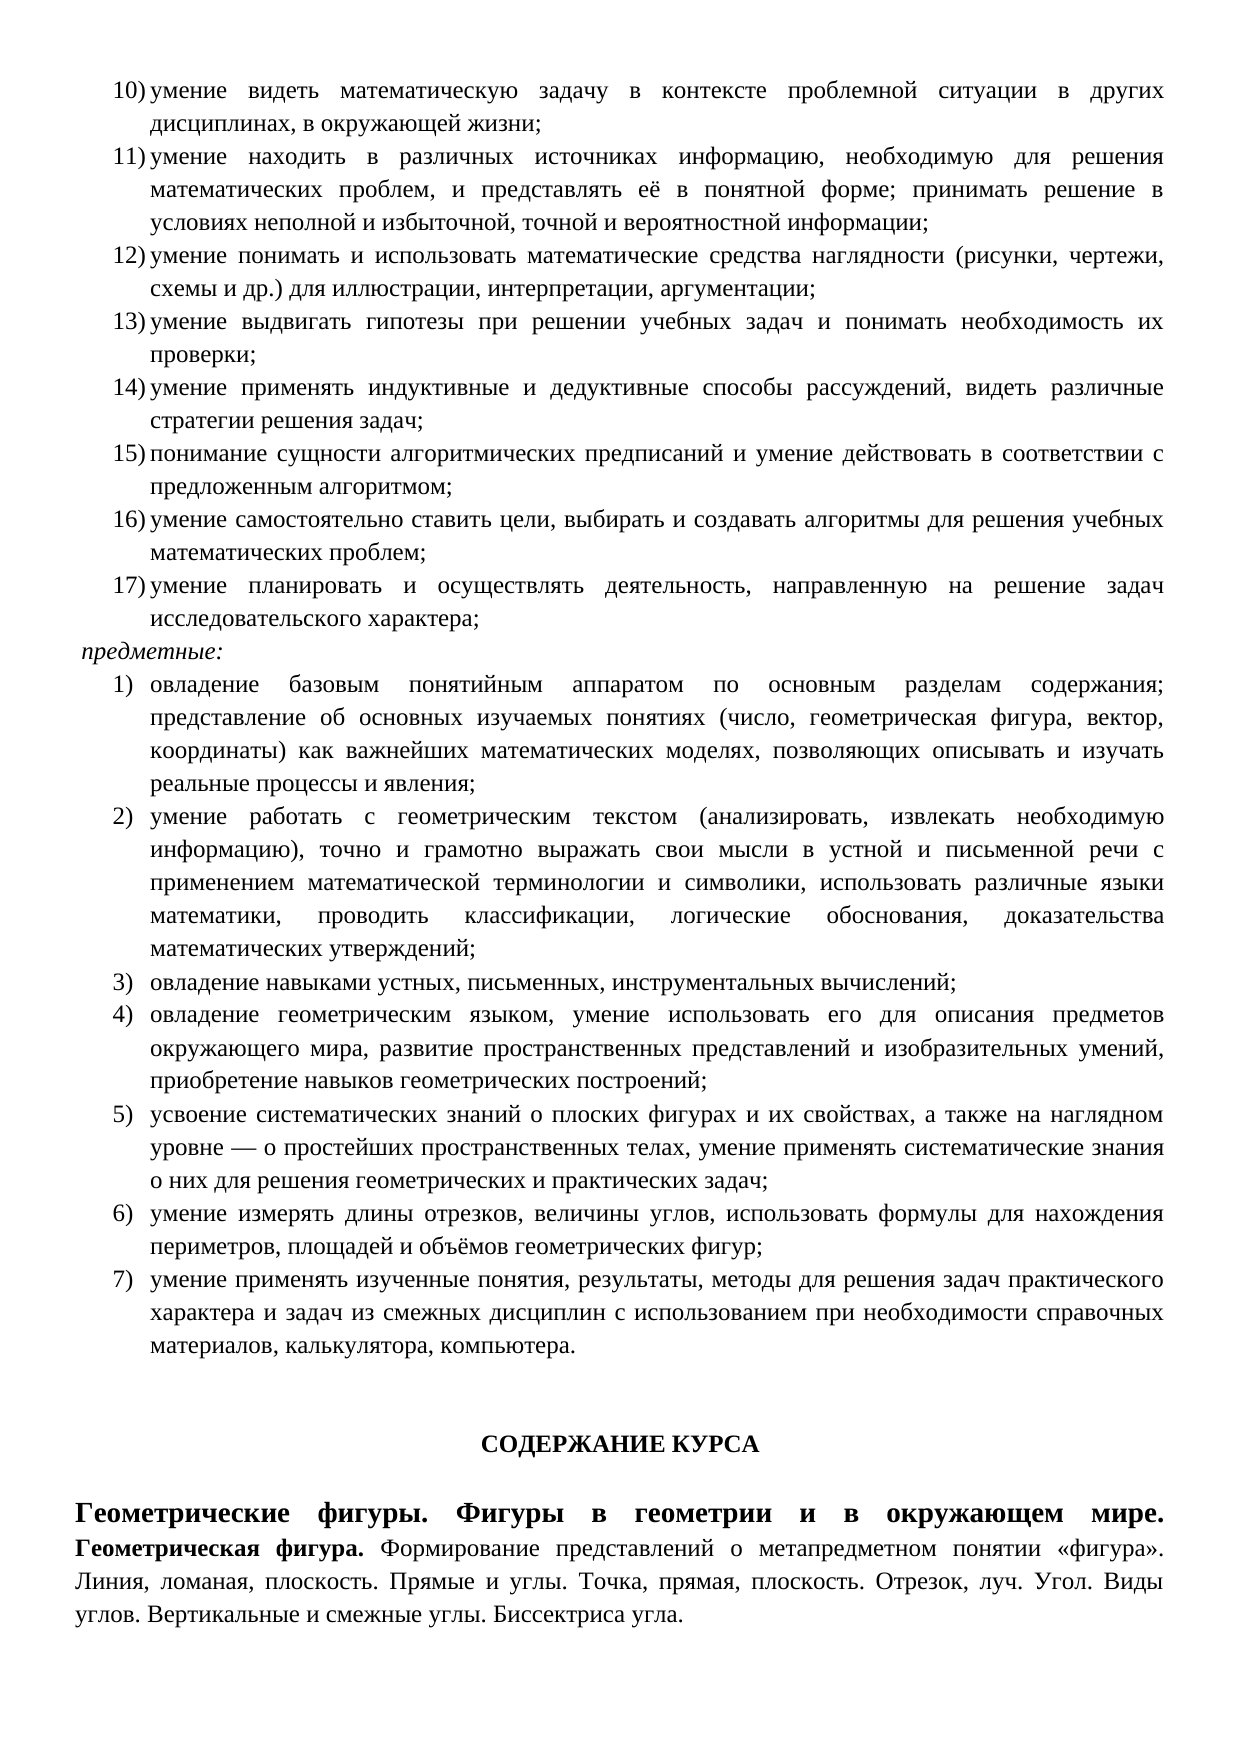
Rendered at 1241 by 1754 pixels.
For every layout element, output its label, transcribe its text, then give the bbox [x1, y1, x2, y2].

list умение работать с геометрическим текстом (анализировать, извлекать необходимую информацию), точно и грамотно выражать свои мысли в устной и письменной речи с применением математической терминологии и символики, использовать различные языки математики, проводить классификации, логические обоснования, доказательства математических утверждений; [112, 801, 1165, 962]
list умение видеть математическую задачу в контексте проблемной ситуации в других дисциплинах, в окружающей жизни; [112, 75, 1165, 137]
text СОДЕРЖАНИЕ КУРСА [75, 1429, 1165, 1458]
list умение находить в различных источниках информацию, необходимую для решения математических проблем, и представлять её в понятной форме; принимать решение в условиях неполной и избыточной, точной и вероятностной информации; [112, 141, 1165, 236]
list умение выдвигать гипотезы при решении учебных задач и понимать необходимость их проверки; [112, 306, 1165, 368]
list овладение базовым понятийным аппаратом по основным разделам содержания; представление об основных изучаемых понятиях (число, геометрическая фигура, вектор, координаты) как важнейших математических моделях, позволяющих описывать и изучать реальные процессы и явления; [112, 669, 1165, 797]
list понимание сущности алгоритмических предписаний и умение действовать в соответствии с предложенным алгоритмом; [112, 438, 1165, 500]
list усвоение систематических знаний о плоских фигурах и их свойствах, а также на наглядном уровне — о простейших пространственных телах, умение применять систематические знания о них для решения геометрических и практических задач; [112, 1099, 1165, 1193]
text Геометрические фигуры. Фигуры в геометрии и в окружающем мире. Геометрическая фигура. Формирование представлений о метапредметном понятии «фигура». Линия, ломаная, плоскость. Прямые и углы. Точка, прямая, плоскость. Отрезок, луч. Угол. Виды углов. Вертикальные и смежные углы. Биссектриса угла. [75, 1495, 1165, 1627]
list овладение геометрическим языком, умение использовать его для описания предметов окружающего мира, развитие пространственных представлений и изобразительных умений, приобретение навыков геометрических построений; [112, 999, 1165, 1094]
list умение применять изученные понятия, результаты, методы для решения задач практического характера и задач из смежных дисциплин с использованием при необходимости справочных материалов, калькулятора, компьютера. [112, 1264, 1165, 1358]
list умение применять индуктивные и дедуктивные способы рассуждений, видеть различные стратегии решения задач; [112, 372, 1165, 434]
list умение планировать и осуществлять деятельность, направленную на решение задач исследовательского характера; [112, 570, 1165, 632]
list умение самостоятельно ставить цели, выбирать и создавать алгоритмы для решения учебных математических проблем; [112, 504, 1165, 566]
list умение понимать и использовать математические средства наглядности (рисунки, чертежи, схемы и др.) для иллюстрации, интерпретации, аргументации; [112, 240, 1165, 302]
text предметные: [75, 636, 1165, 665]
list умение измерять длины отрезков, величины углов, использовать формулы для нахождения периметров, площадей и объёмов геометрических фигур; [112, 1198, 1165, 1259]
list овладение навыками устных, письменных, инструментальных вычислений; [112, 967, 1165, 995]
